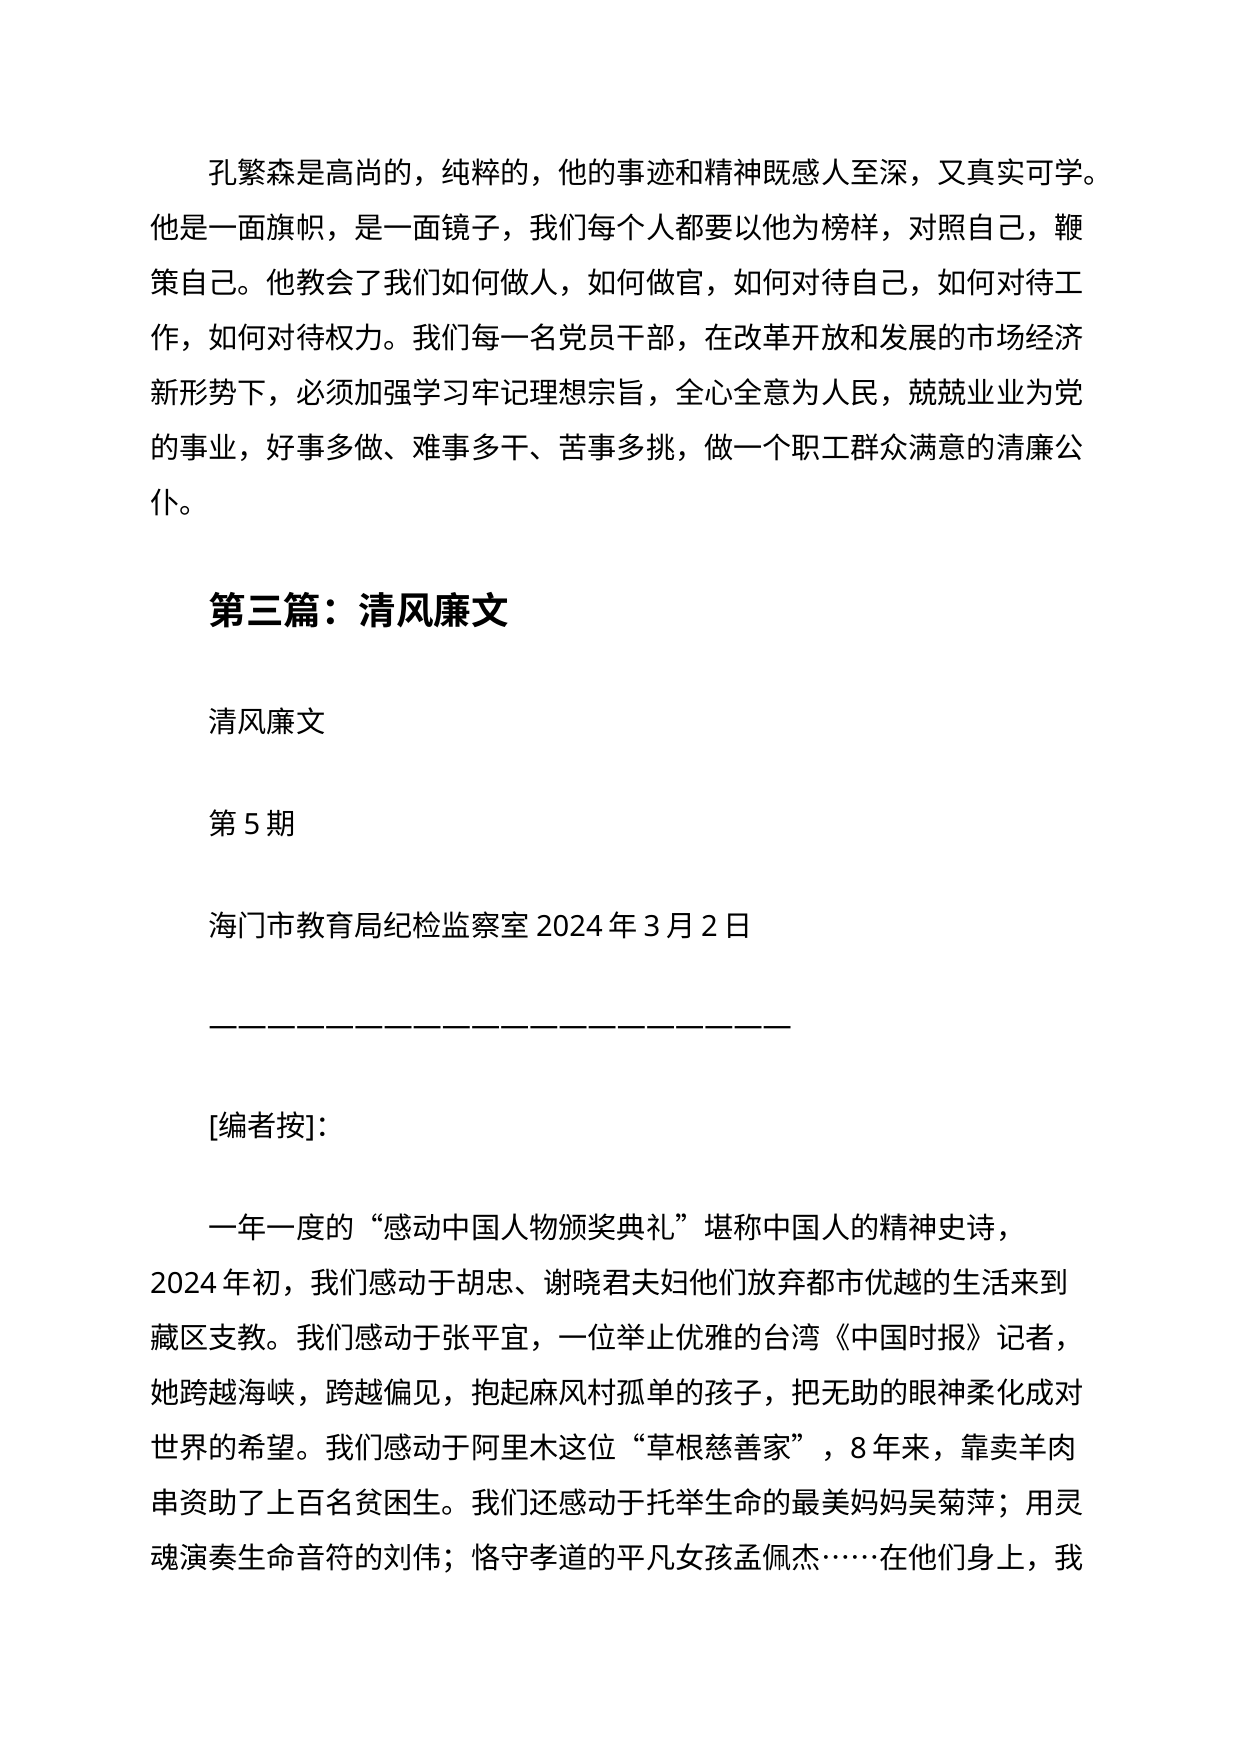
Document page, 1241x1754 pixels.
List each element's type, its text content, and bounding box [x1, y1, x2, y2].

text 第三篇：清风廉文 [150, 581, 1090, 635]
text [编者按]： [150, 1103, 1090, 1145]
text 清风廉文 [150, 698, 1090, 741]
text 海门市教育局纪检监察室 2024年3月2日 [150, 902, 1090, 945]
text 孔繁森是高尚的，纯粹的，他的事迹和精神既感人至深，又真实可学。他是一面旗帜，是一面镜子，我们每个人都要以他为榜样，对照自己，鞭策自己。他教会了我们如何做人，如何做官，如何对待自己，如何对待工作，如何对待权力。我们每一名党员干部，在改革开放和发展的市场经济新形势下，必须加强学习牢记理想宗旨，全心全意为人民，兢兢业业为党的事业，好事多做、难事多干、苦事多挑，做一个职工群众满意的清廉公仆。 [150, 150, 1090, 522]
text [150, 1205, 1090, 1577]
text 第5期 [150, 800, 1090, 843]
text ———————————————————— [150, 1004, 1090, 1044]
